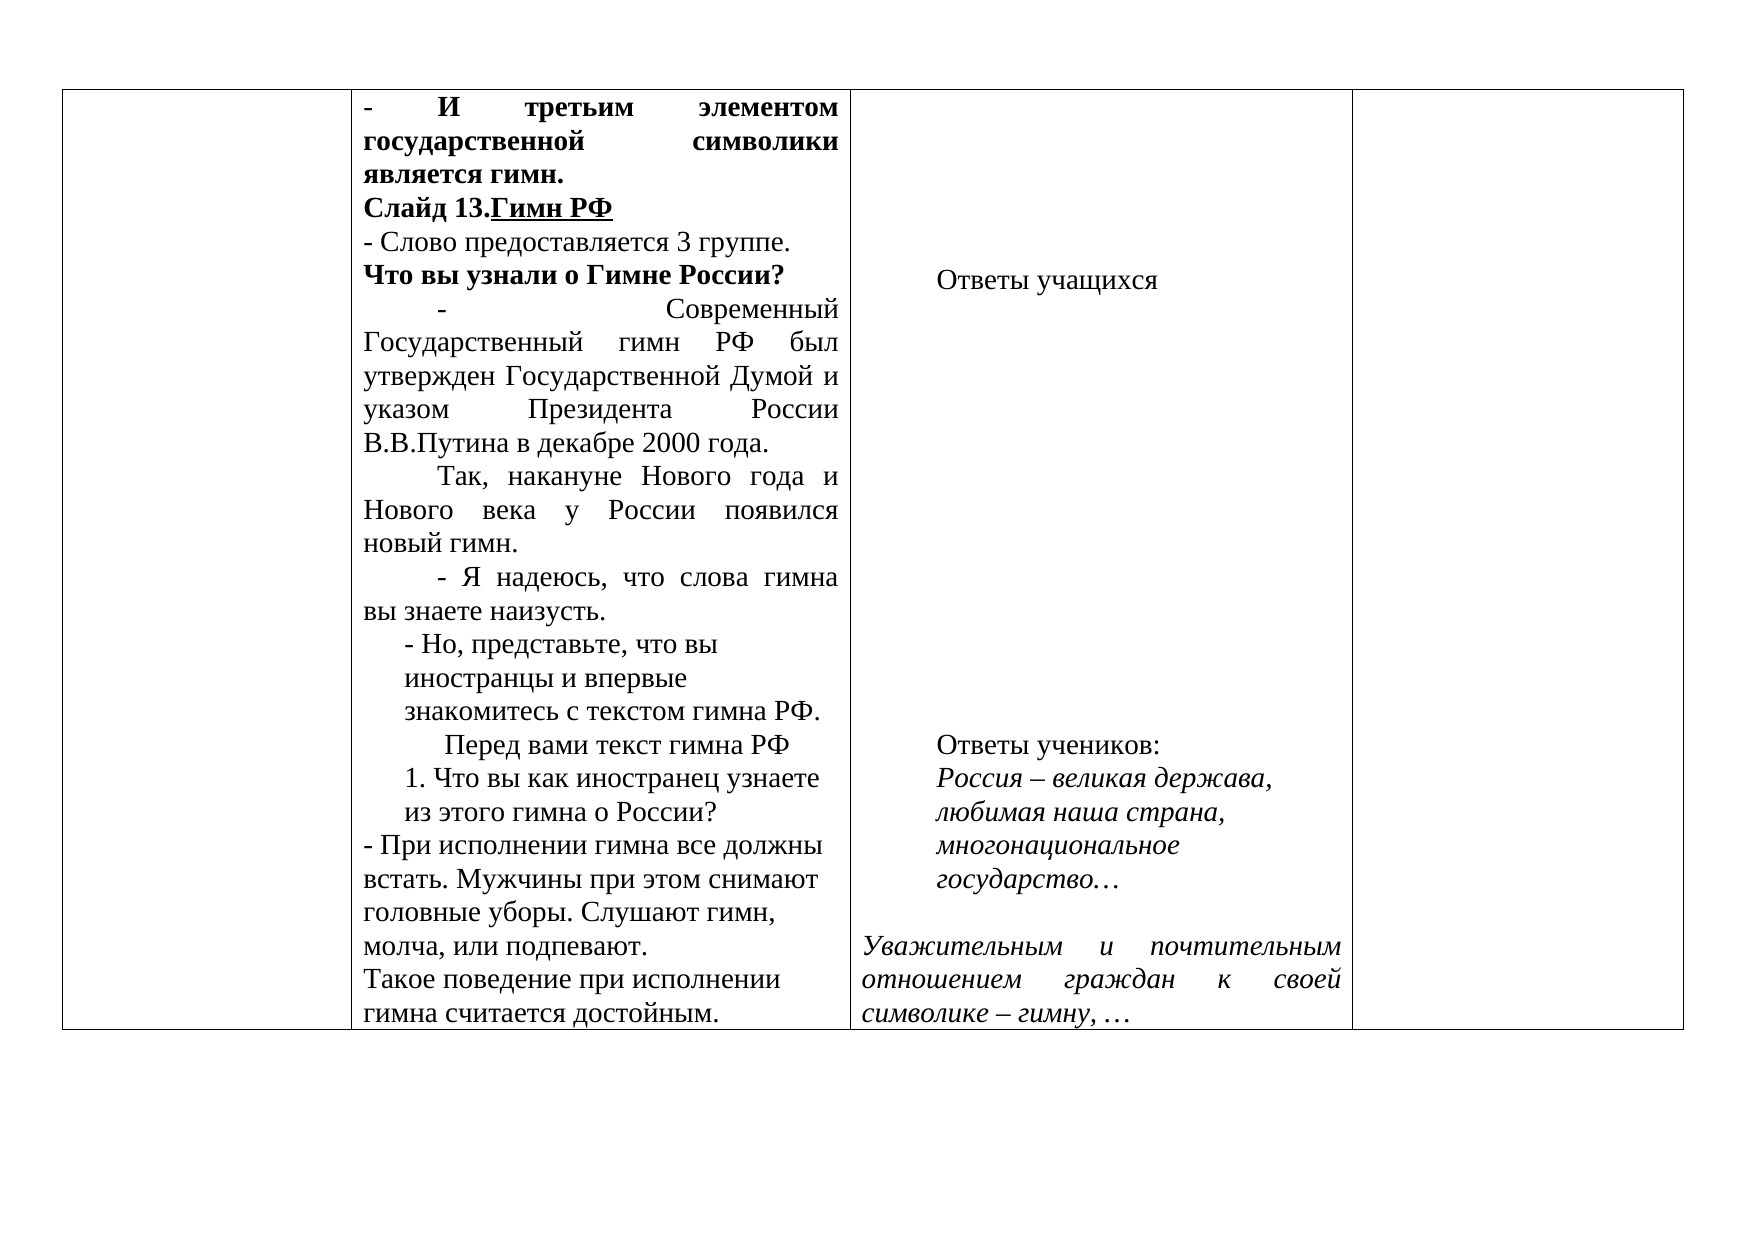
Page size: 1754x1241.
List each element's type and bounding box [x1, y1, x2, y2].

table_cell [352, 90, 850, 1029]
table_cell [851, 90, 1352, 1029]
table_cell [63, 90, 351, 1029]
table_cell [1353, 90, 1683, 1029]
